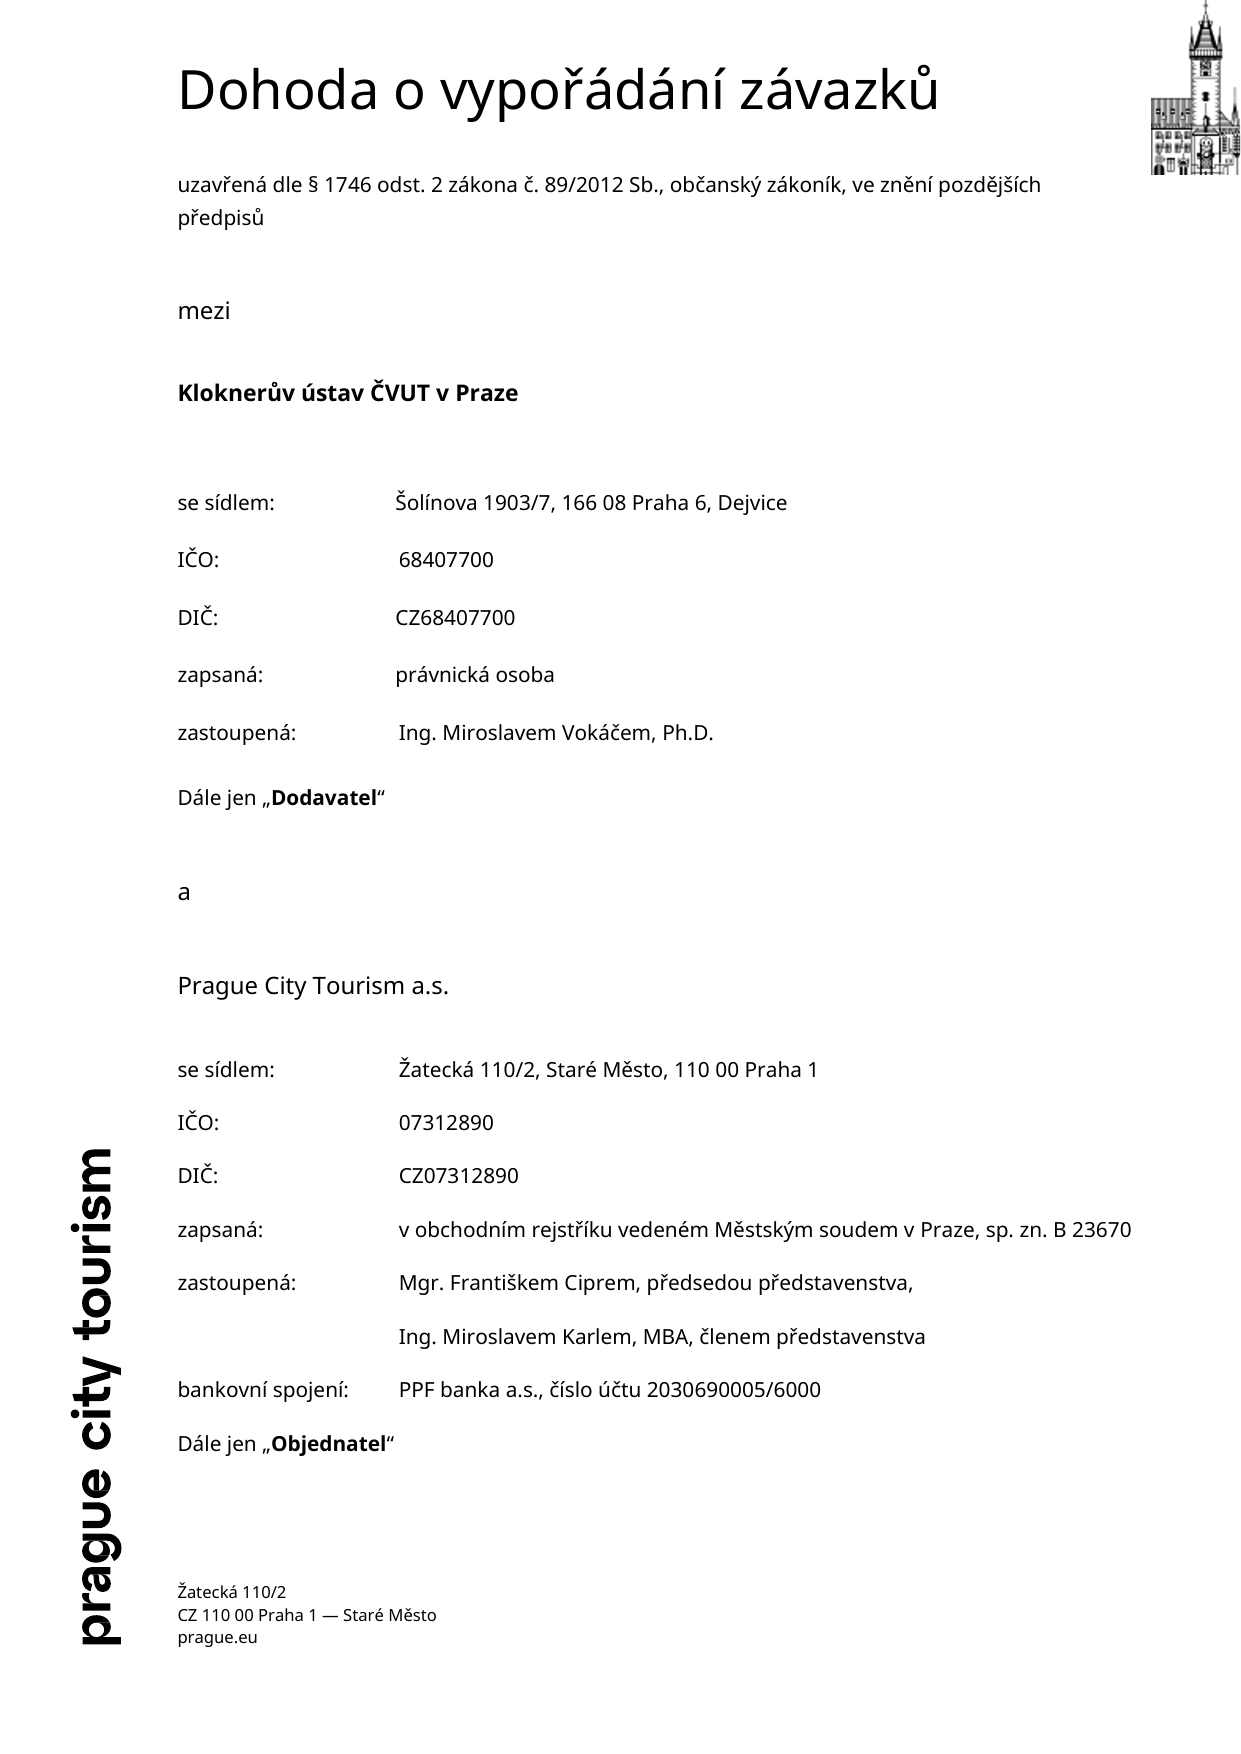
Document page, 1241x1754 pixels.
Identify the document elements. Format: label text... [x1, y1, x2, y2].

text zapsaná: právnická osoba [177, 660, 1169, 689]
text se sídlem: Šolínova 1903/7, 166 08 Praha 6, Dejvice [177, 488, 1169, 516]
text uzavřená dle § 1746 odst. 2 zákona č. 89/2012 Sb., občanský zákoník, ve znění pozdějších předpisů [177, 171, 1169, 232]
text Dále jen „Dodavatel“ [177, 783, 1169, 812]
subtitle Prague City Tourism a.s. [177, 969, 1169, 1001]
text Ing. Miroslavem Karlem, MBA, členem představenstva [325, 1322, 1169, 1350]
text DIČ: CZ68407700 [177, 603, 1169, 631]
subtitle mezi [177, 294, 1169, 326]
text a [177, 874, 1169, 907]
text Dále jen „Objednatel“ [177, 1429, 1169, 1457]
text zastoupená: Ing. Miroslavem Vokáčem, Ph.D. [177, 718, 1169, 746]
text zastoupená: Mgr. Františkem Ciprem, předsedou představenstva, [177, 1268, 1169, 1297]
text IČO: 07312890 [177, 1108, 1169, 1137]
text bankovní spojení: PPF banka a.s., číslo účtu 2030690005/6000 [177, 1375, 1169, 1404]
text se sídlem: Žatecká 110/2, Staré Město, 110 00 Praha 1 [177, 1055, 1169, 1083]
picture [1151, 0, 1241, 175]
subtitle Dohoda o vypořádání závazků [177, 66, 1169, 121]
text zapsaná: v obchodním rejstříku vedeném Městským soudem v Praze, sp. zn. B 23670 [177, 1215, 1169, 1243]
text DIČ: CZ07312890 [177, 1162, 1169, 1190]
text IČO: 68407700 [177, 545, 1169, 574]
text Kloknerův ústav ČVUT v Praze [177, 377, 1169, 409]
